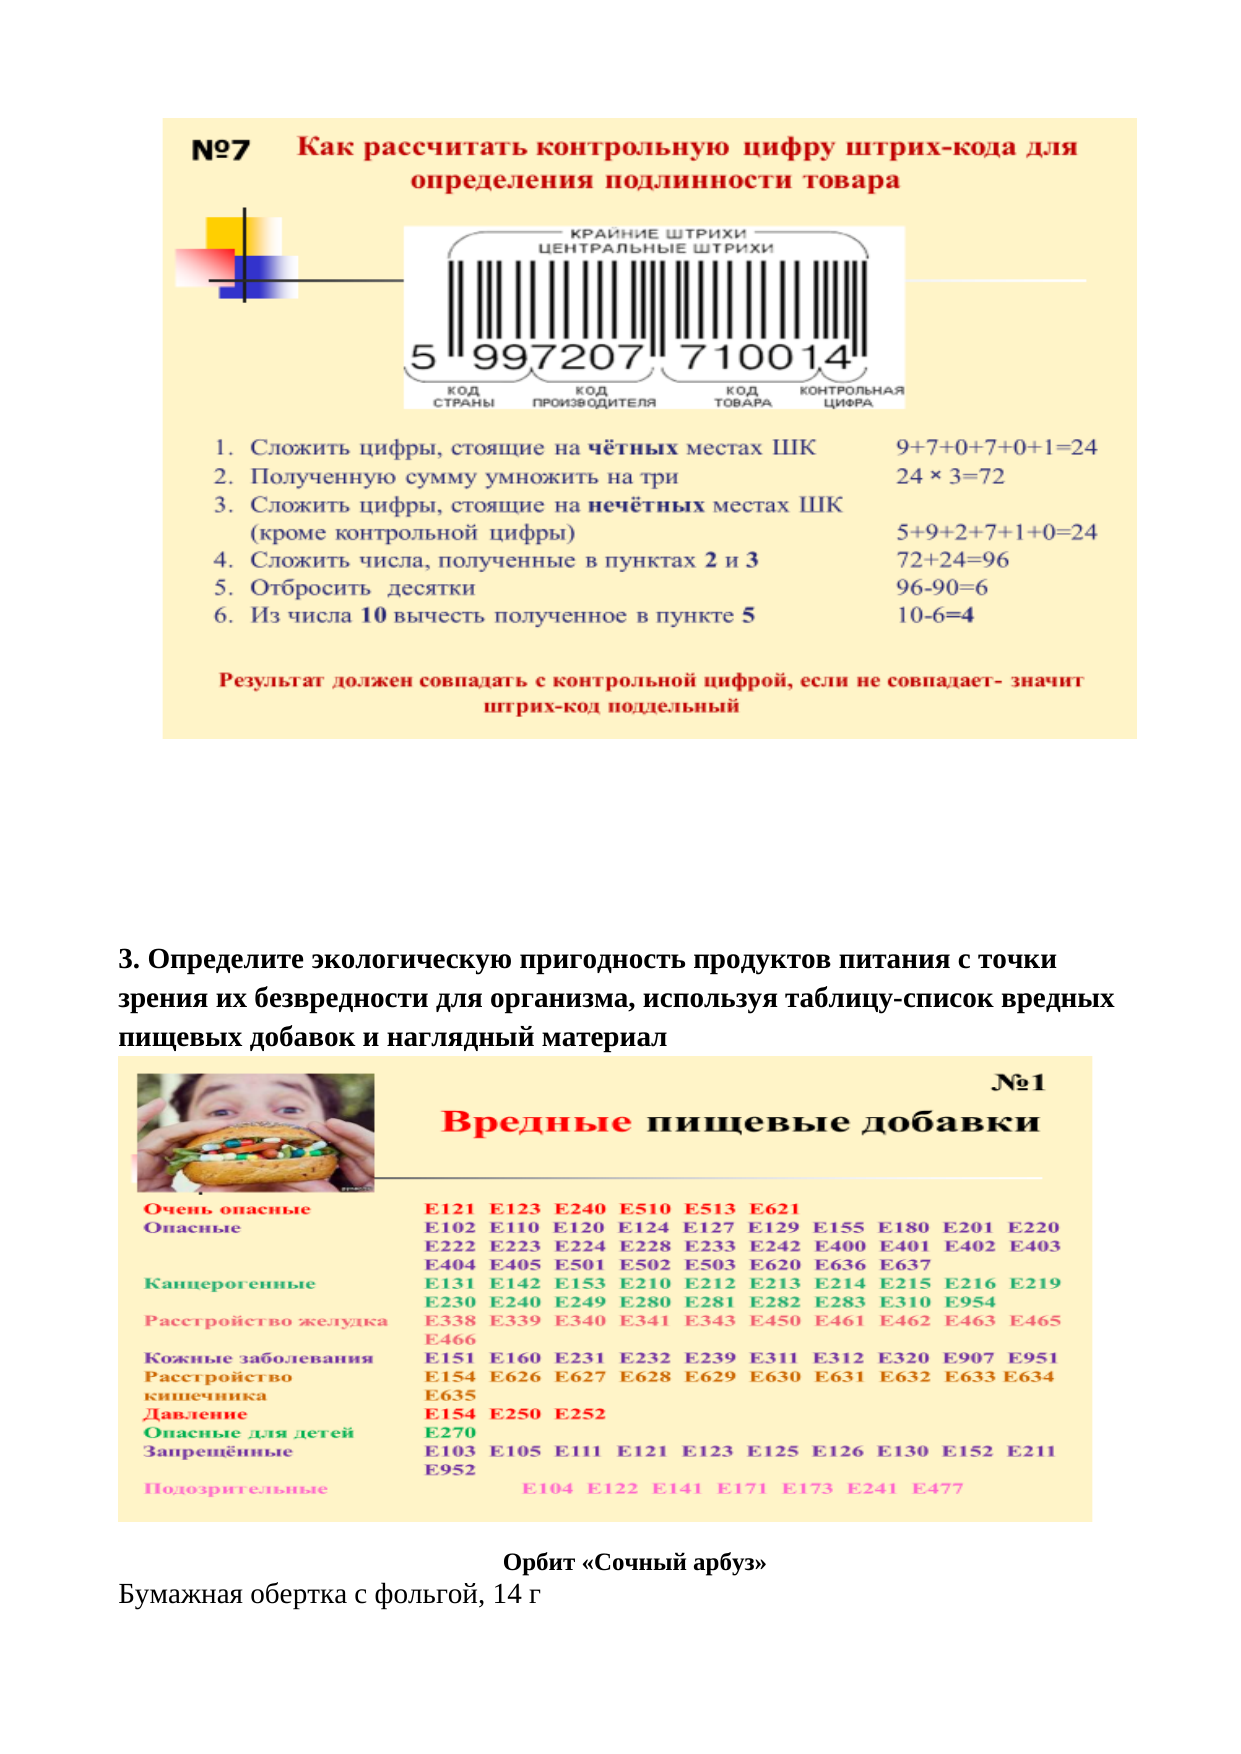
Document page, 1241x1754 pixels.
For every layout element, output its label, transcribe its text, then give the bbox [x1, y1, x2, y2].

text Орбит «Сочный арбуз» [118, 1547, 1152, 1576]
picture [118, 1056, 1093, 1522]
picture [162, 118, 1137, 739]
text Бумажная обертка с фольгой, 14 г [118, 1576, 1152, 1609]
